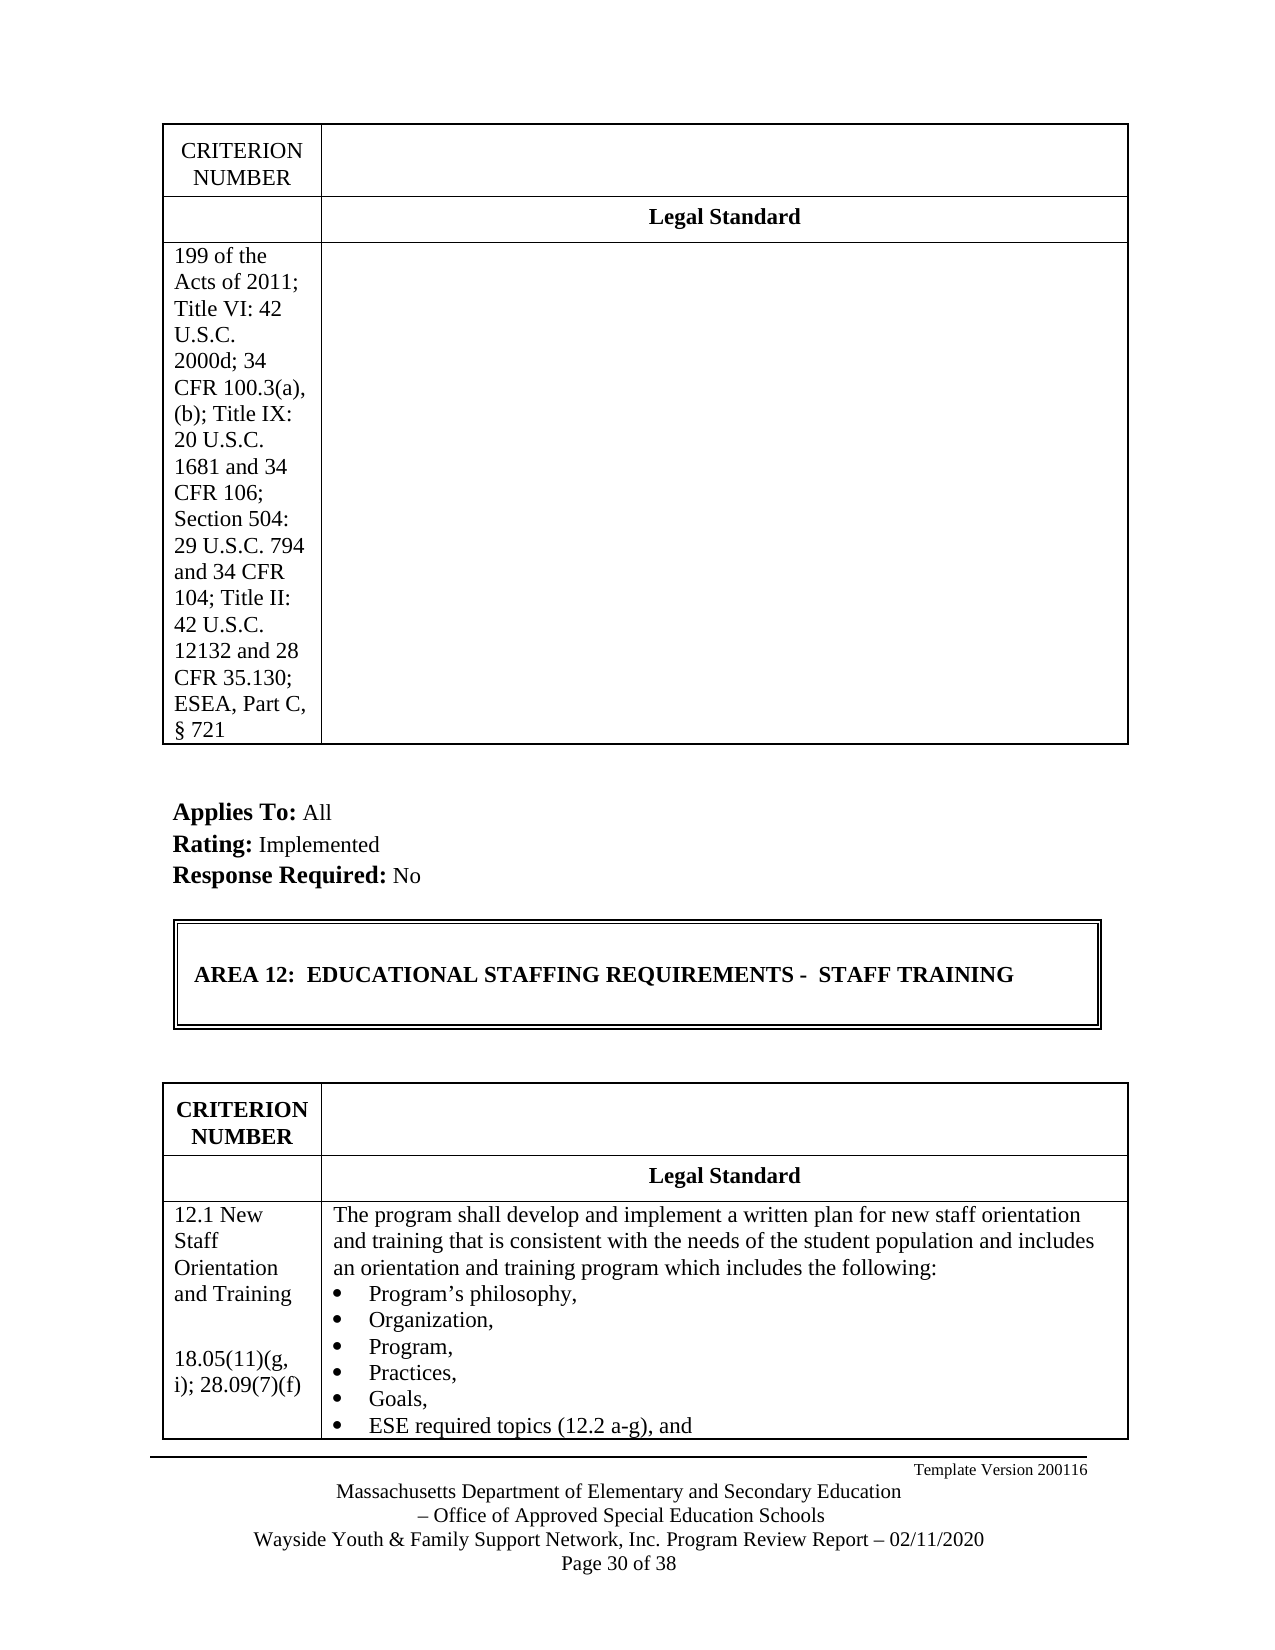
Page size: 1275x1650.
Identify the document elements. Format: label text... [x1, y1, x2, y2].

table_header Applies To: All [161, 797, 1127, 829]
table_cell Legal Standard [322, 197, 1127, 241]
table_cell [164, 1202, 321, 1438]
table_cell [164, 197, 321, 241]
table_header [322, 1084, 1127, 1155]
table_header [322, 125, 1127, 196]
table_cell Legal Standard [322, 1156, 1127, 1201]
table_cell Rating: Implemented [161, 829, 1127, 861]
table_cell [322, 243, 1127, 743]
table_header AREA 12: EDUCATIONAL STAFFING REQUIREMENTS - STAFF TRAINING [178, 924, 1097, 1024]
table_header CRITERION NUMBER [164, 1084, 321, 1155]
table_header CRITERION NUMBER [164, 125, 321, 196]
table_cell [164, 243, 321, 743]
table_cell Response Required: No [161, 861, 1127, 892]
table_cell [164, 1156, 321, 1201]
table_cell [322, 1202, 1127, 1438]
